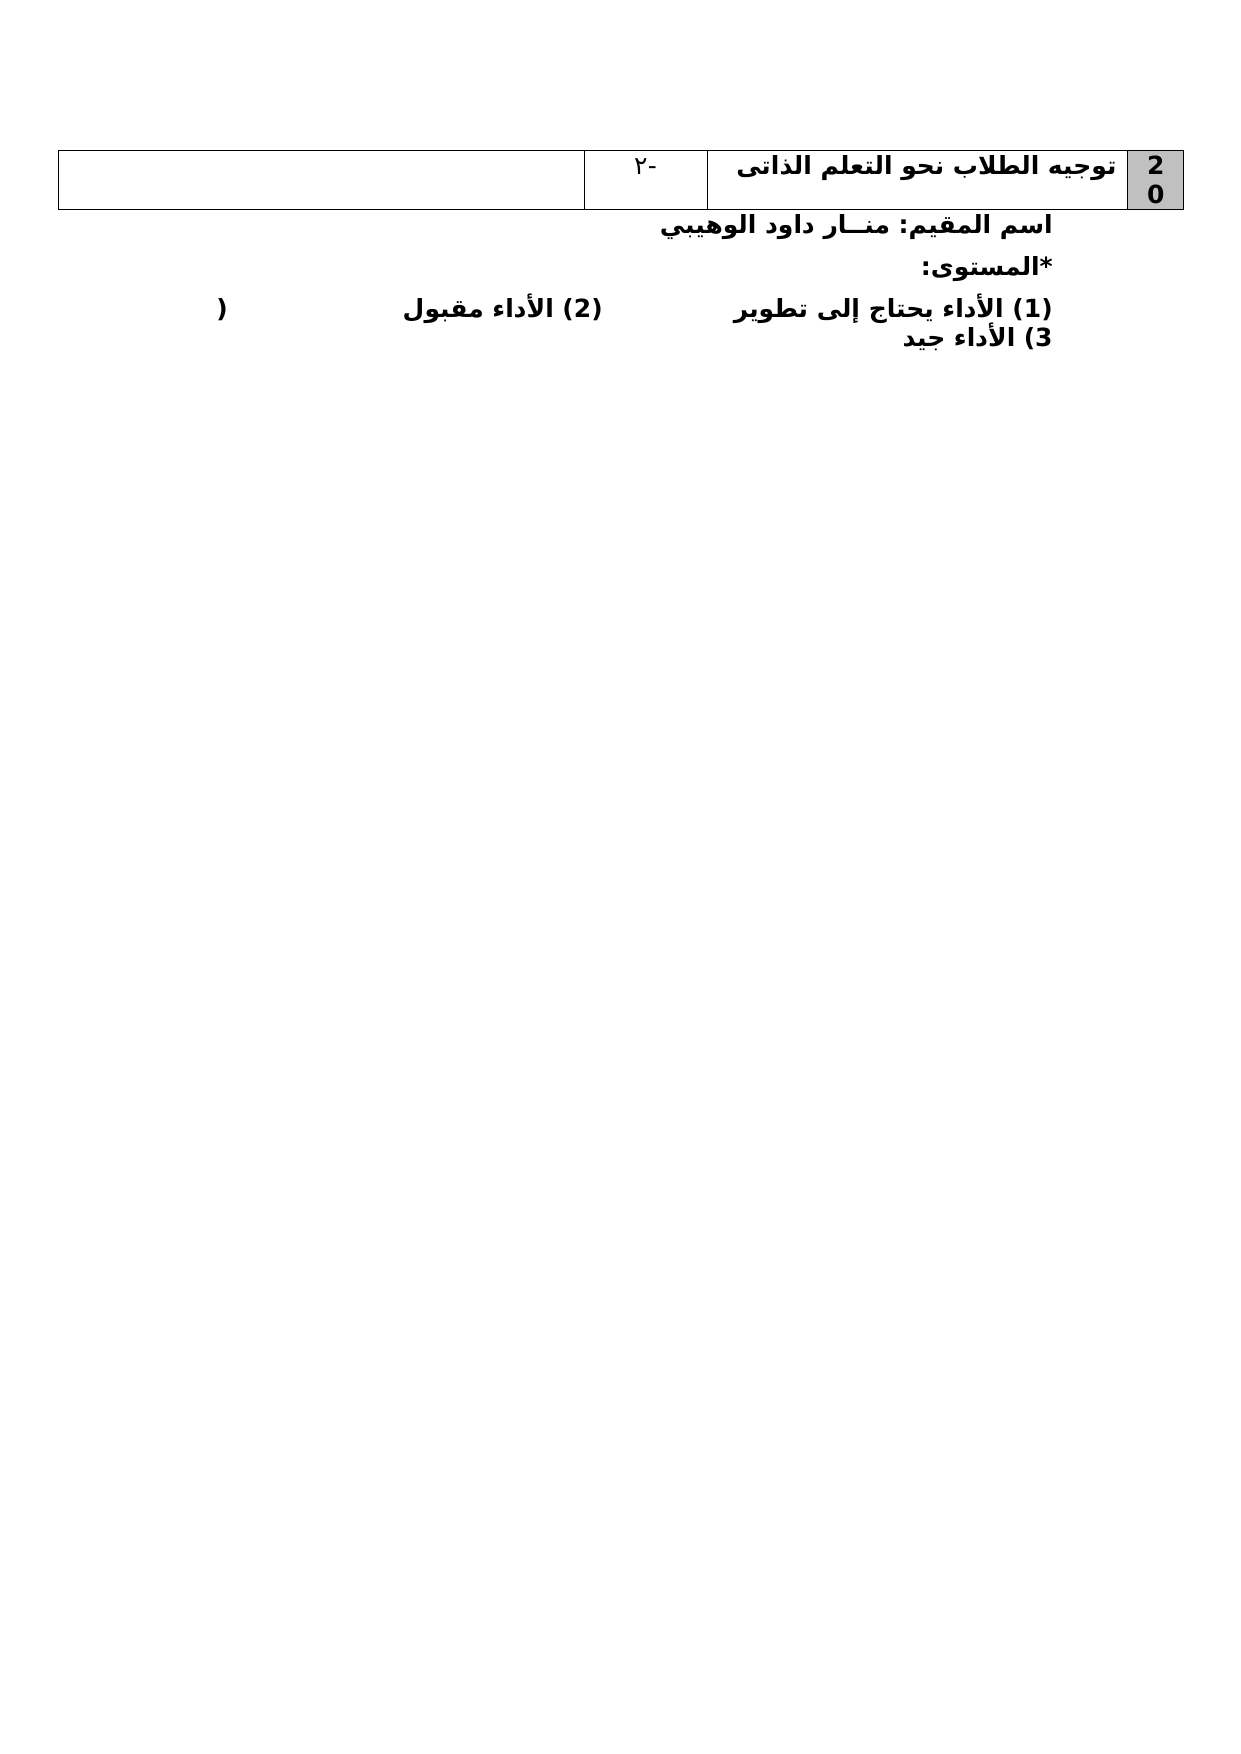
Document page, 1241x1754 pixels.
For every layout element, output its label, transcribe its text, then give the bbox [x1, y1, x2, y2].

table_cell -٢ [585, 151, 707, 209]
text *المستوى: [187, 252, 1053, 281]
table_cell 20 [1128, 151, 1183, 209]
text اسم المقيم: منــار داود الوهيبي [187, 210, 1053, 239]
table_cell توجيه الطلاب نحو التعلم الذاتى [708, 151, 1127, 209]
text (1) الأداء يحتاج إلى تطوير (2) الأداء مقبول (3) الأداء جيد [187, 294, 1053, 352]
